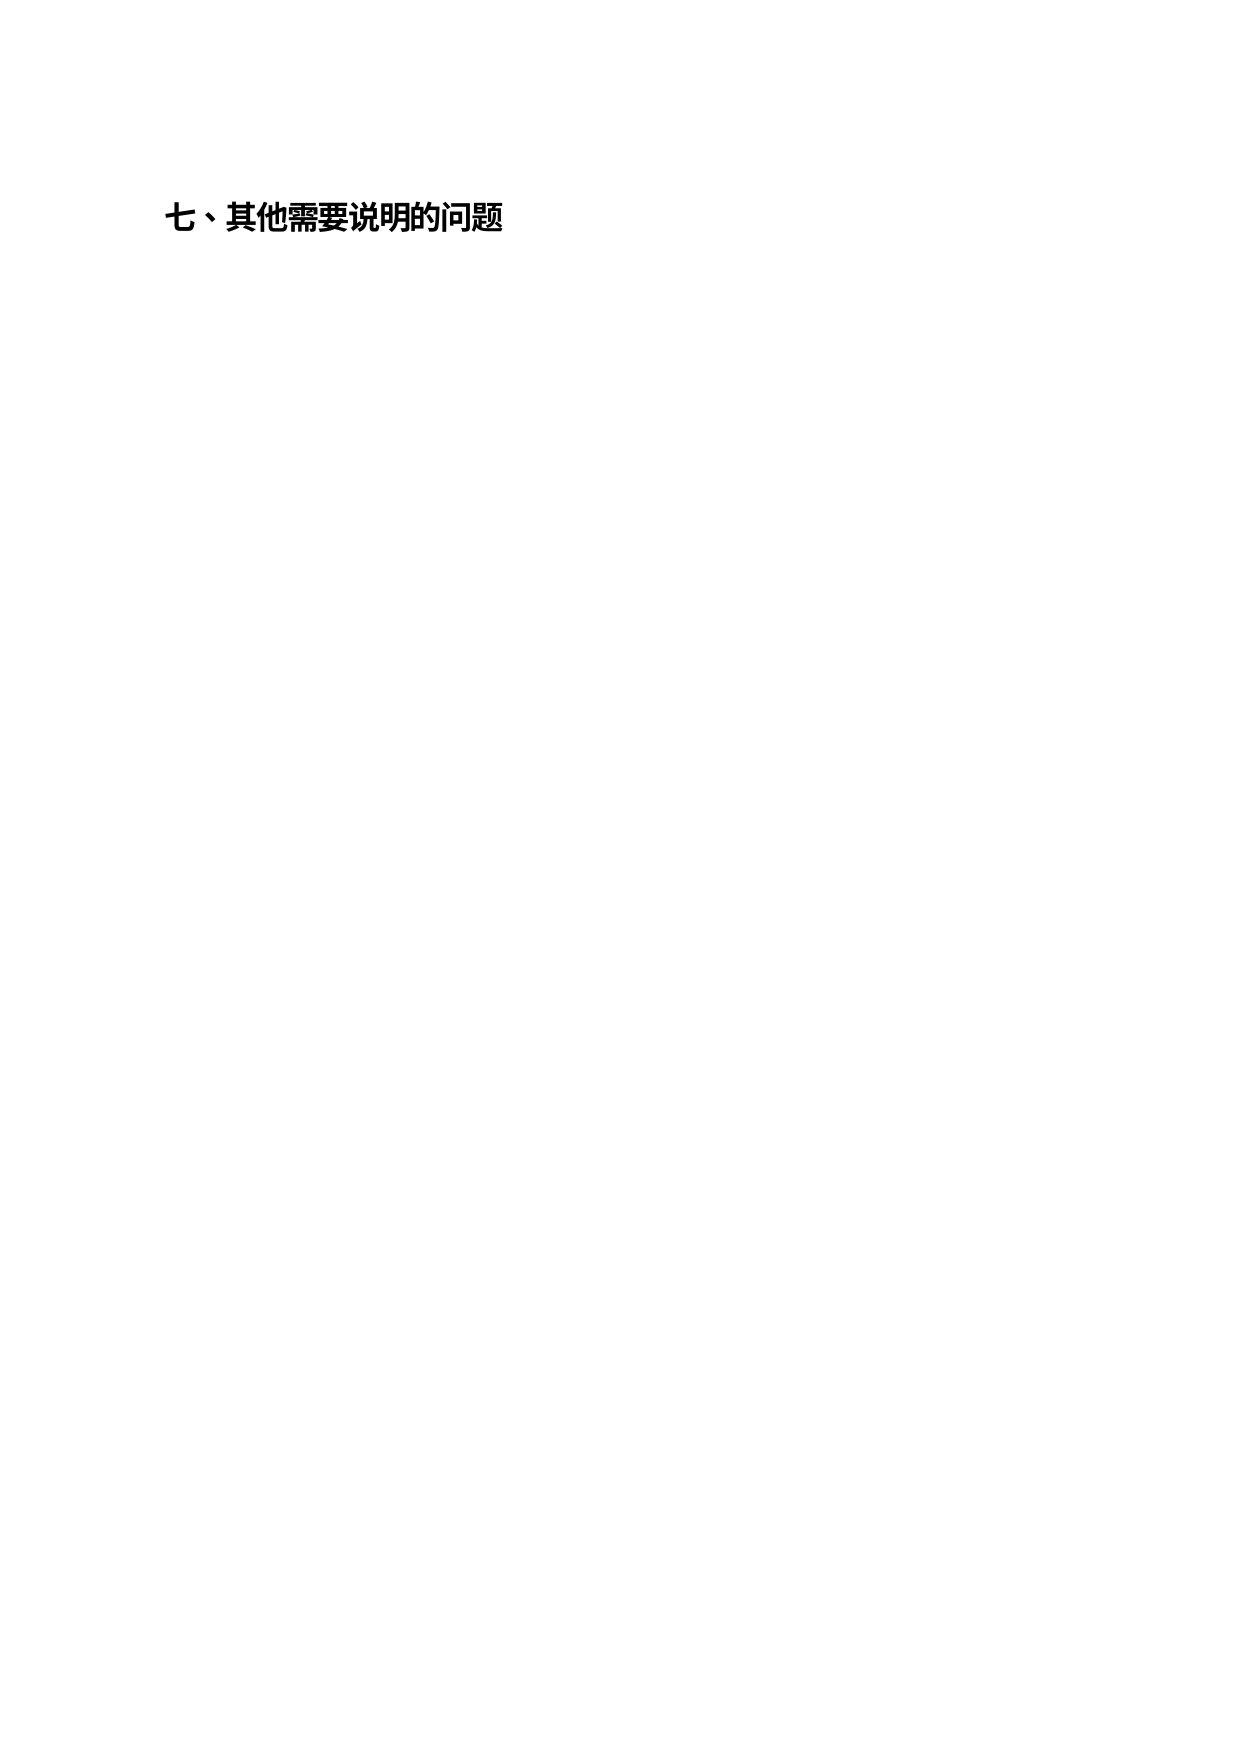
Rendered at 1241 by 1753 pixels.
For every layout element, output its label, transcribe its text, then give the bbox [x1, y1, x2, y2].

text 七、其他需要说明的问题 [105, 183, 1112, 241]
